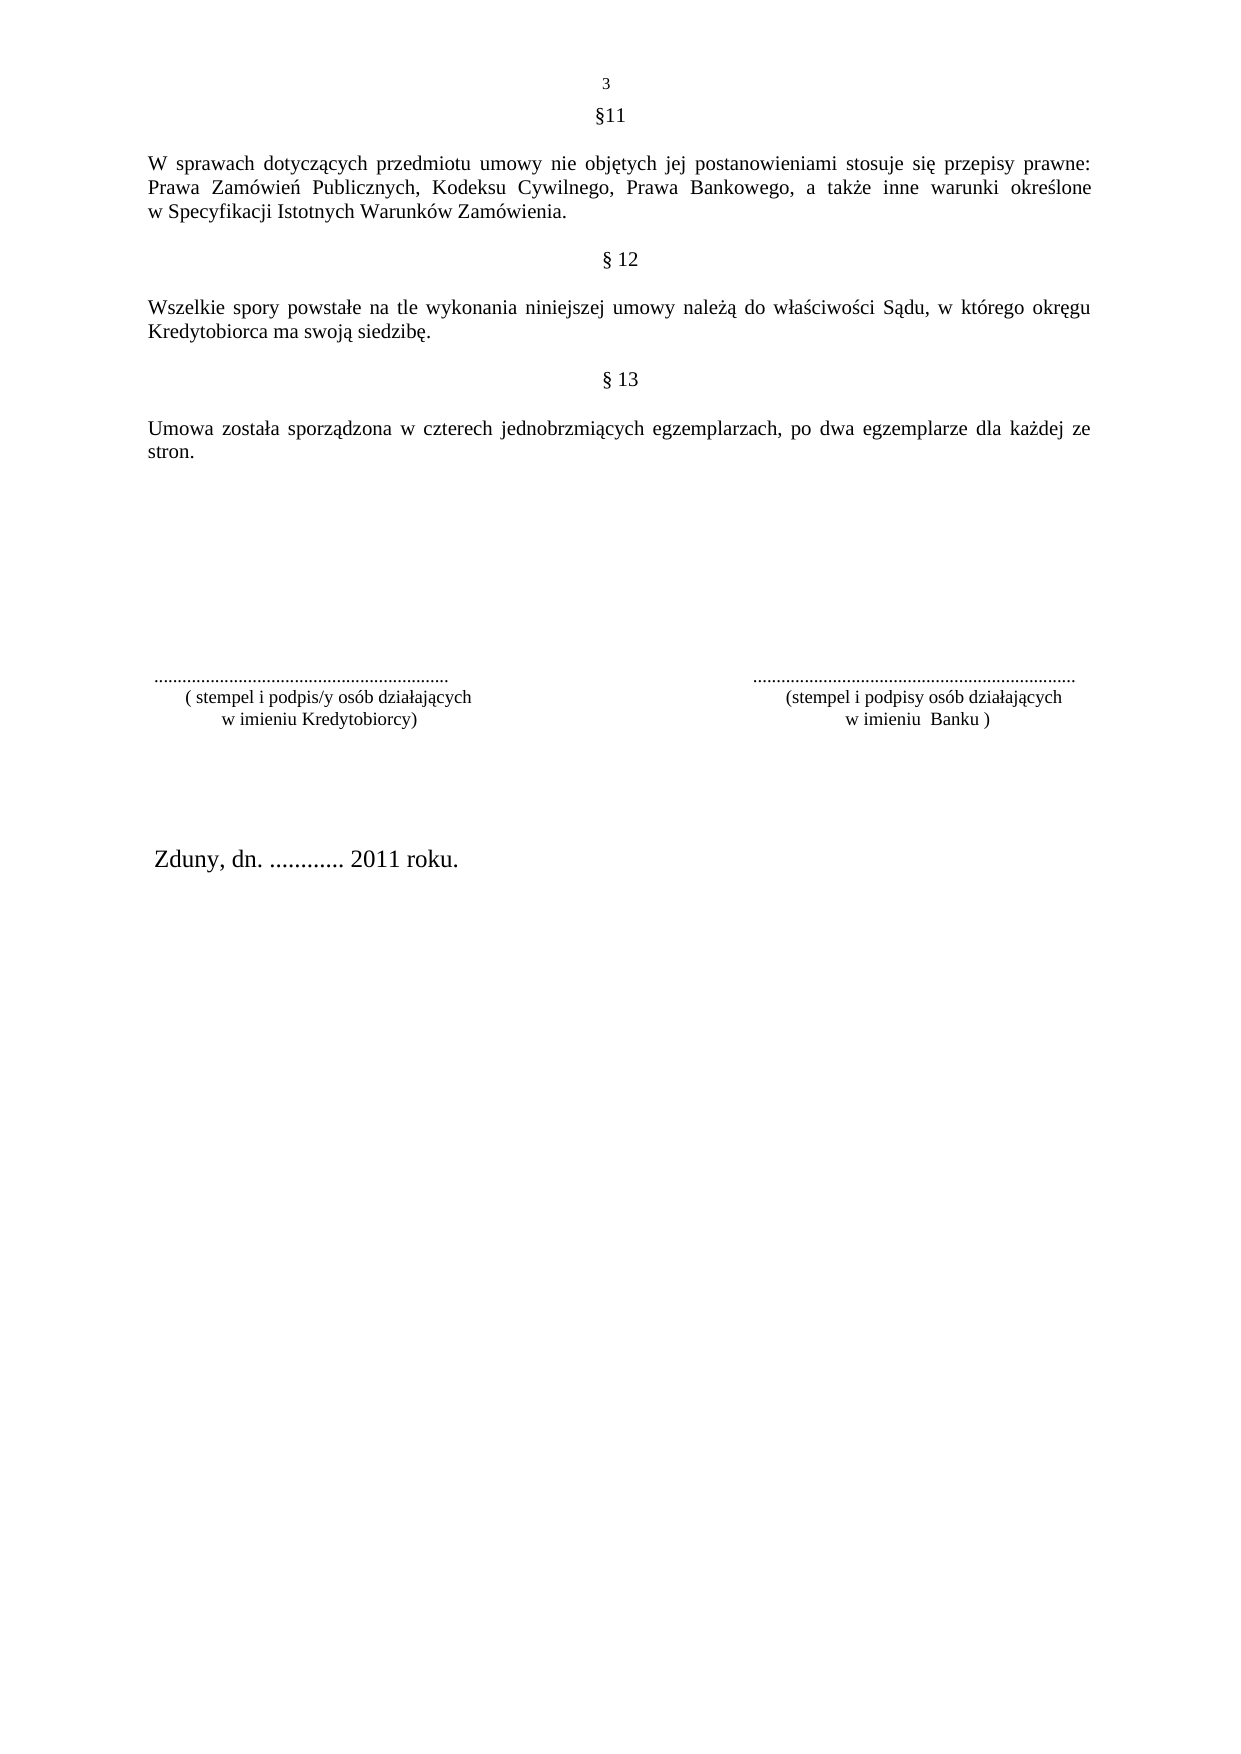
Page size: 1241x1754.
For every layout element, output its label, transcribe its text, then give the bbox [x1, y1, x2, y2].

text §11 [516, 103, 1092, 127]
text Zduny, dn. ............ 2011 roku. [148, 844, 1092, 873]
text Wszelkie spory powstałe na tle wykonania niniejszej umowy należą do właściwości Sądu, w którego okręgu Kredytobiorca ma swoją siedzibę. [148, 295, 1092, 343]
text W sprawach dotyczących przedmiotu umowy nie objętych jej postanowieniami stosuje się przepisy prawne: Prawa Zamówień Publicznych, Kodeksu Cywilnego, Prawa Bankowego, a także inne warunki określone w Specyfikacji Istotnych Warunków Zamówienia. [148, 151, 1092, 223]
text ............................................................... ..................................................................... [148, 665, 1092, 686]
text § 12 [148, 247, 1092, 271]
text ( stempel i podpis/y osób działających (stempel i podpisy osób działających [148, 686, 1092, 708]
text w imieniu Kredytobiorcy) w imieniu Banku ) [148, 708, 1092, 729]
text Umowa została sporządzona w czterech jednobrzmiących egzemplarzach, po dwa egzemplarze dla każdej ze stron. [148, 415, 1092, 463]
text § 13 [148, 367, 1092, 391]
